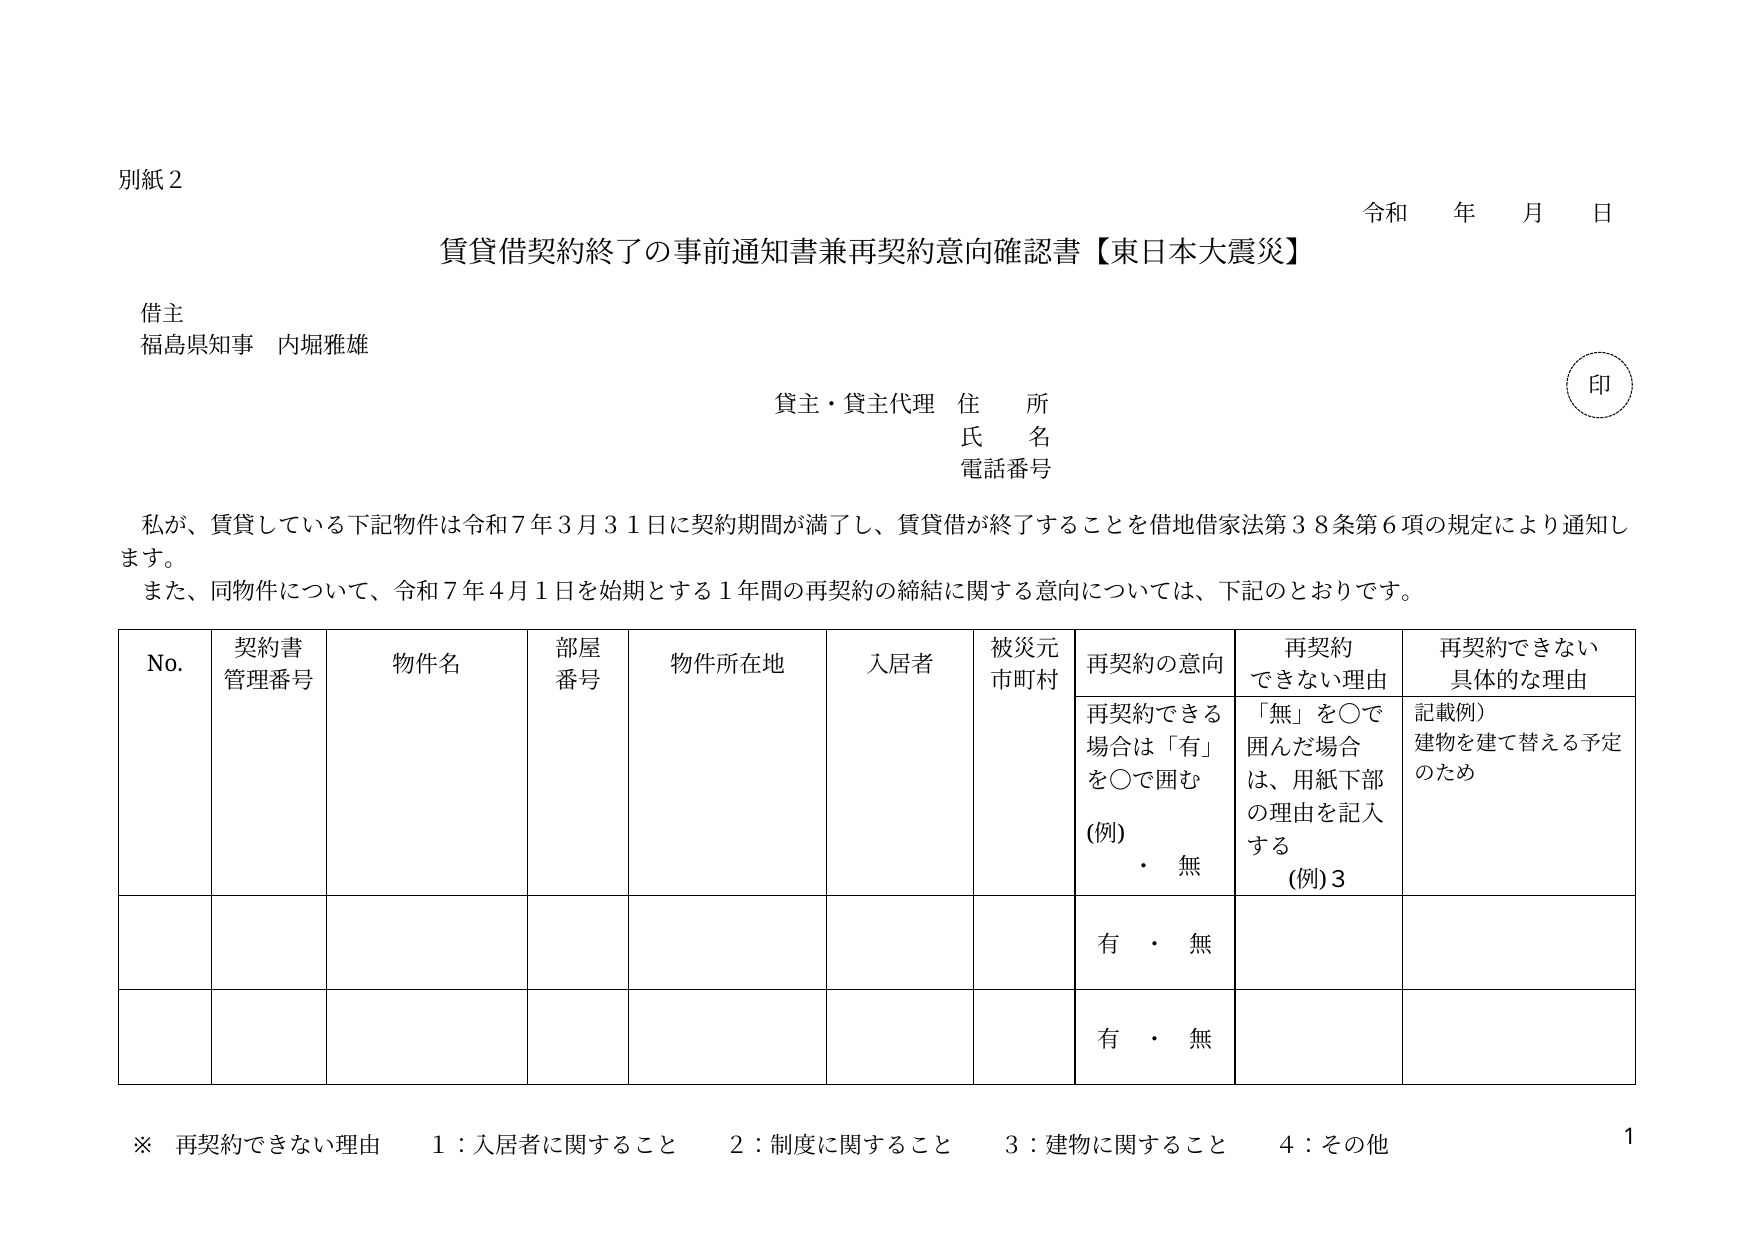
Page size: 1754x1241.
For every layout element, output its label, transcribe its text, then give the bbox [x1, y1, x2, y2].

text 福島県知事 内堀雅雄 [140, 327, 1636, 360]
table_cell [327, 896, 527, 989]
table_cell [827, 990, 973, 1084]
table_header No. [119, 630, 211, 696]
table_header 入居者 [827, 630, 973, 696]
table_cell [212, 990, 326, 1084]
table_cell [119, 990, 211, 1084]
text 私が、賃貸している下記物件は令和７年３月３１日に契約期間が満了し、賃貸借が終了することを借地借家法第３８条第６項の規定により通知します。 [118, 507, 1636, 573]
table_cell [974, 990, 1074, 1084]
table_cell 記載例） 建物を建て替える予定のため [1403, 697, 1635, 894]
table_cell 有 ・ 無 [1076, 990, 1234, 1084]
text 貸主・貸主代理 住 所 [774, 386, 1526, 419]
text 借主 [140, 296, 1636, 327]
table_cell [629, 990, 826, 1084]
text 電話番号 [960, 452, 1526, 484]
table_cell [212, 696, 326, 894]
table_cell [1236, 990, 1402, 1084]
table_cell 再契約できる場合は「有」を〇で囲む (例) ・ 無 [1076, 697, 1234, 894]
table_header 再契約の意向 [1076, 630, 1234, 696]
table_header 部屋 番号 [528, 630, 628, 696]
table_cell [212, 896, 326, 989]
table_header 再契約できない 具体的な理由 [1403, 630, 1635, 696]
table_cell [1236, 896, 1402, 989]
table_header 物件所在地 [629, 630, 826, 696]
table_cell [119, 696, 211, 894]
text また、同物件について、令和７年４月１日を始期とする１年間の再契約の締結に関する意向については、下記のとおりです。 [118, 573, 1636, 606]
table_header 物件名 [327, 630, 527, 696]
text 令和 年 月 日 [118, 196, 1614, 228]
table_cell [528, 990, 628, 1084]
table_cell 「無」を〇で囲んだ場合は、用紙下部の理由を記入する (例)３ [1236, 697, 1402, 894]
table_cell [827, 896, 973, 989]
text 別紙２ [118, 163, 1636, 196]
table_cell [327, 990, 527, 1084]
table_cell [629, 696, 826, 894]
table_cell [629, 896, 826, 989]
table_cell [327, 696, 527, 894]
table_cell [119, 896, 211, 989]
table_cell [1403, 896, 1635, 989]
table_cell [974, 896, 1074, 989]
table_cell [1403, 990, 1635, 1084]
table_cell 有 ・ 無 [1076, 896, 1234, 989]
text 氏 名 [960, 419, 1526, 452]
table_cell [528, 896, 628, 989]
text 賃貸借契約終了の事前通知書兼再契約意向確認書【東日本大震災】 [184, 228, 1570, 270]
table_cell [827, 696, 973, 894]
table_cell [528, 696, 628, 894]
table_cell [974, 696, 1074, 894]
table_header 契約書 管理番号 [212, 630, 326, 696]
table_header 被災元 市町村 [974, 630, 1074, 696]
table_header 再契約 できない理由 [1236, 630, 1402, 696]
